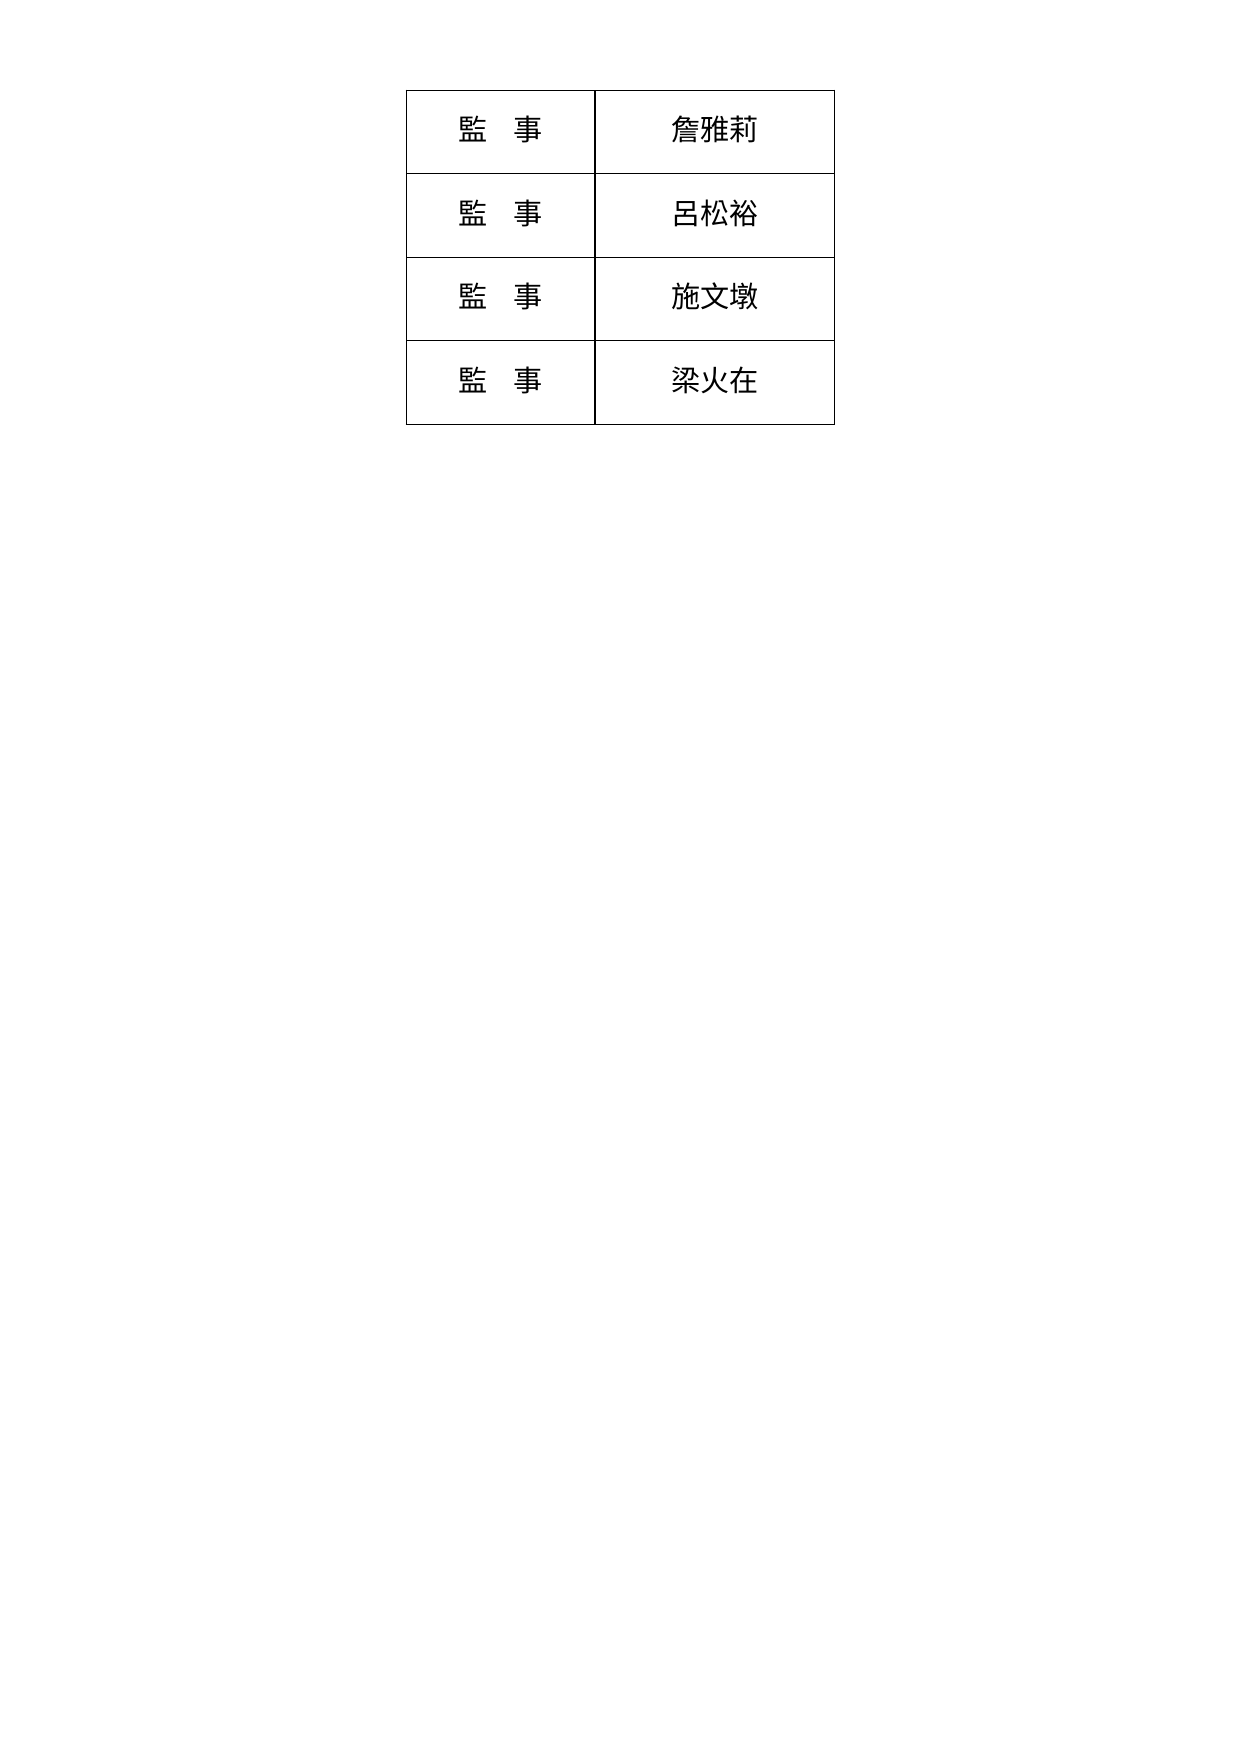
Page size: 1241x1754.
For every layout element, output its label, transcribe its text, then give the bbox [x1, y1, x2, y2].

table_cell 監 事 [407, 91, 594, 173]
table_cell 監 事 [407, 258, 594, 340]
table_cell 詹雅莉 [596, 91, 834, 173]
table_cell 施文墩 [596, 258, 834, 340]
table_cell 監 事 [407, 174, 594, 257]
table_cell 梁火在 [596, 341, 834, 424]
table_cell 呂松裕 [596, 174, 834, 257]
table_cell 監 事 [407, 341, 594, 424]
